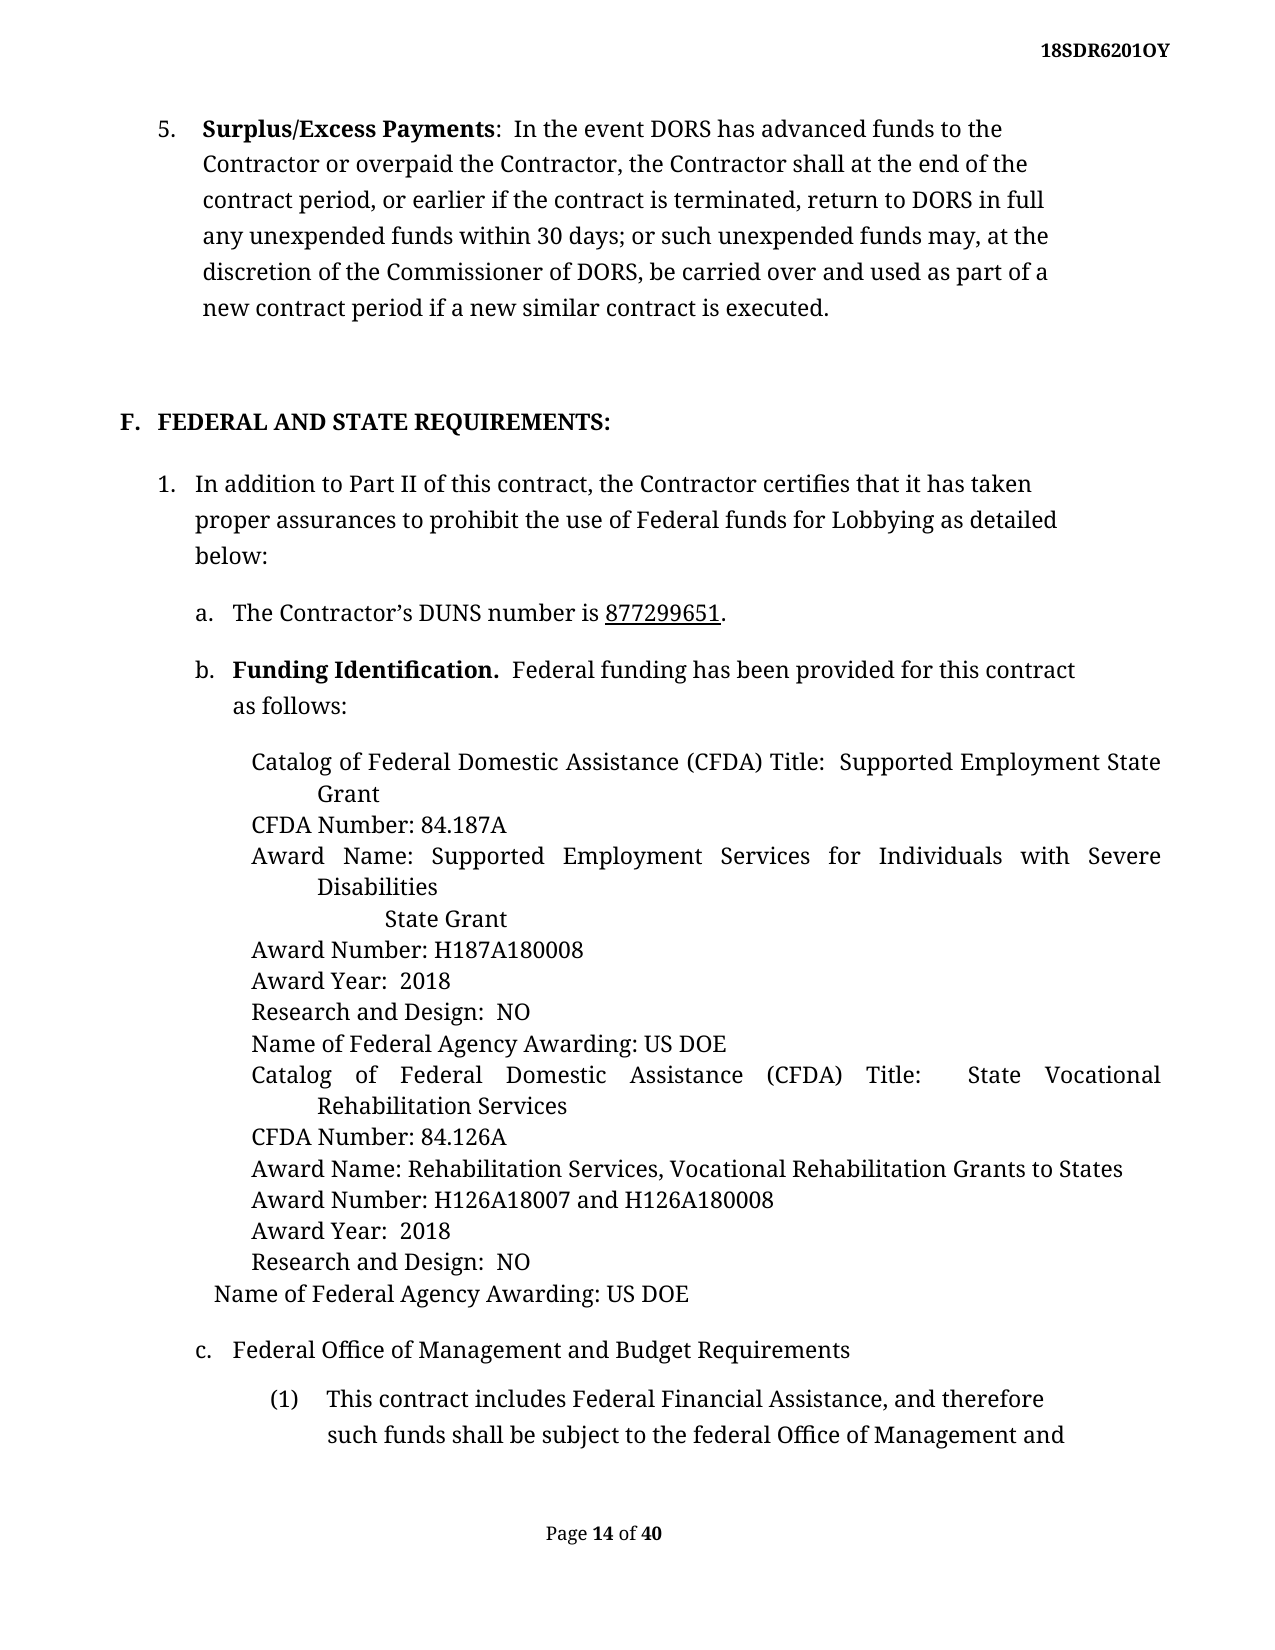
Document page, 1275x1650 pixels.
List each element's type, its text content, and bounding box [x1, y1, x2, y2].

list The Contractor’s DUNS number is 877299651. [195, 597, 1087, 628]
text Award Year: 2018 [251, 1215, 1162, 1246]
text Catalog of Federal Domestic Assistance (CFDA) Title: State Vocational Rehabilitation Services [251, 1059, 1162, 1121]
text Award Name: Rehabilitation Services, Vocational Rehabilitation Grants to States [251, 1153, 1162, 1184]
text Name of Federal Agency Awarding: US DOE [251, 1028, 1162, 1059]
text Award Year: 2018 [251, 965, 1162, 996]
text b. Funding Identification. Federal funding has been provided for this contract as follows: [195, 654, 1087, 721]
text F. FEDERAL AND STATE REQUIREMENTS: [120, 406, 1087, 437]
list In addition to Part II of this contract, the Contractor certifies that it has taken proper assurances to prohibit the use of Federal funds for Lobbying as detailed below: [157, 468, 1087, 571]
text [270, 1383, 1087, 1450]
list Surplus/Excess Payments: In the event DORS has advanced funds to the Contractor or overpaid the Contractor, the Contractor shall at the end of the contract period, or earlier if the contract is terminated, return to DORS in full any unexpended funds within 30 days; or such unexpended funds may, at the discretion of the Commissioner of DORS, be carried over and used as part of a new contract period if a new similar contract is executed. [157, 112, 1087, 323]
text Research and Design: NO [251, 1246, 1162, 1278]
text Catalog of Federal Domestic Assistance (CFDA) Title: Supported Employment State Grant [251, 746, 1162, 809]
text Award Name: Supported Employment Services for Individuals with Severe Disabilities [251, 840, 1162, 903]
text Name of Federal Agency Awarding: US DOE [214, 1278, 1162, 1309]
text Research and Design: NO [251, 996, 1162, 1028]
text State Grant [251, 903, 1162, 934]
text c. Federal Office of Management and Budget Requirements [195, 1334, 1087, 1366]
text CFDA Number: 84.126A [251, 1121, 1162, 1153]
text Award Number: H126A18007 and H126A180008 [251, 1184, 1162, 1215]
text CFDA Number: 84.187A [251, 809, 1162, 840]
text Award Number: H187A180008 [251, 934, 1162, 965]
